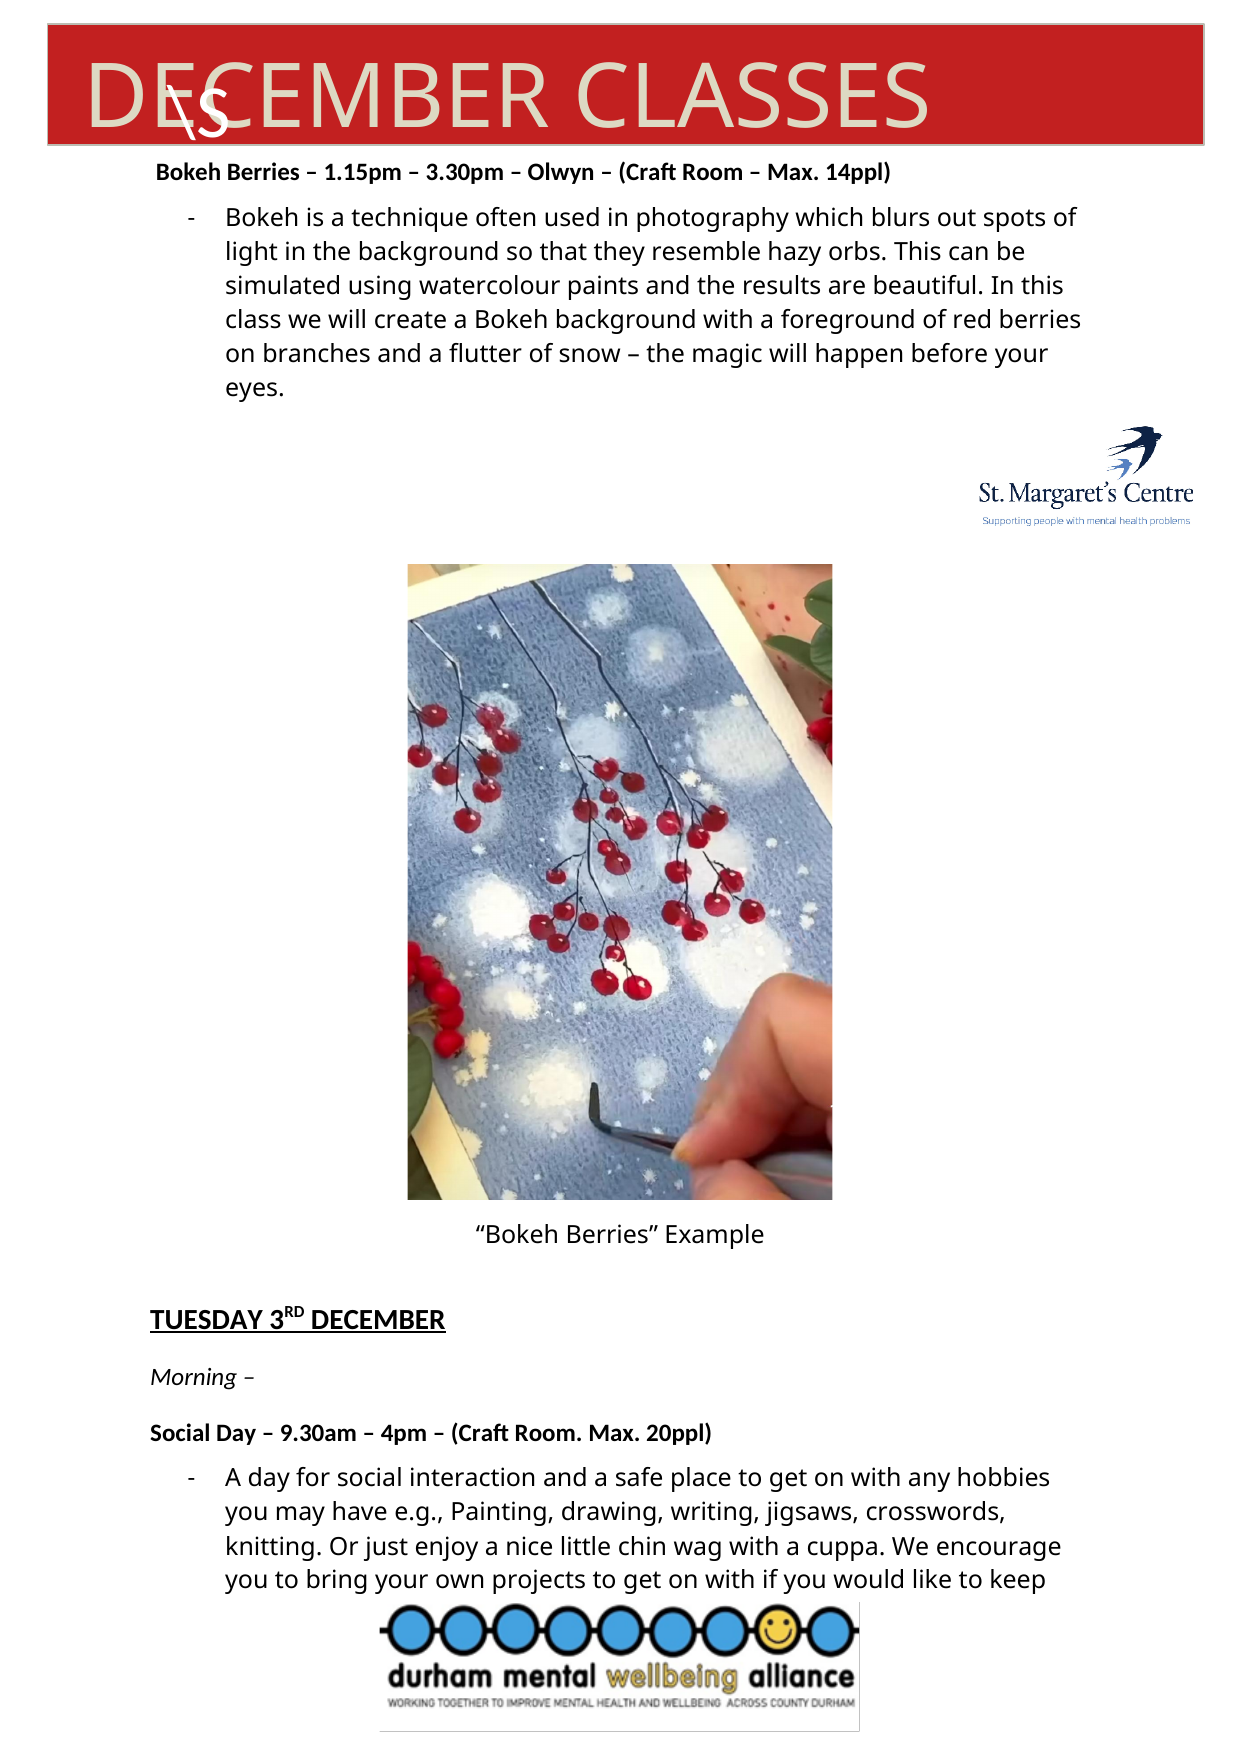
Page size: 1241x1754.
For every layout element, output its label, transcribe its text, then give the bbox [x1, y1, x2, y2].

text Social Day – 9.30am – 4pm – (Craft Room. Max. 20ppl) [150, 1417, 1090, 1447]
picture [979, 426, 1193, 526]
text TUESDAY 3RD DECEMBER [150, 1301, 1090, 1336]
picture [407, 564, 833, 1200]
picture [379, 1602, 861, 1733]
text Morning – [150, 1361, 1090, 1392]
text Bokeh Berries – 1.15pm – 3.30pm – Olwyn – (Craft Room – Max. 14ppl) [150, 157, 1090, 187]
text “Bokeh Berries” Example [150, 1217, 1090, 1251]
list Bokeh is a technique often used in photography which blurs out spots of light in the background so that they resemble hazy orbs. This can be simulated using watercolour paints and the results are beautiful. In this class we will create a Bokeh background with a foreground of red berries on branches and a flutter of snow – the magic will happen before your eyes. [187, 199, 1090, 404]
